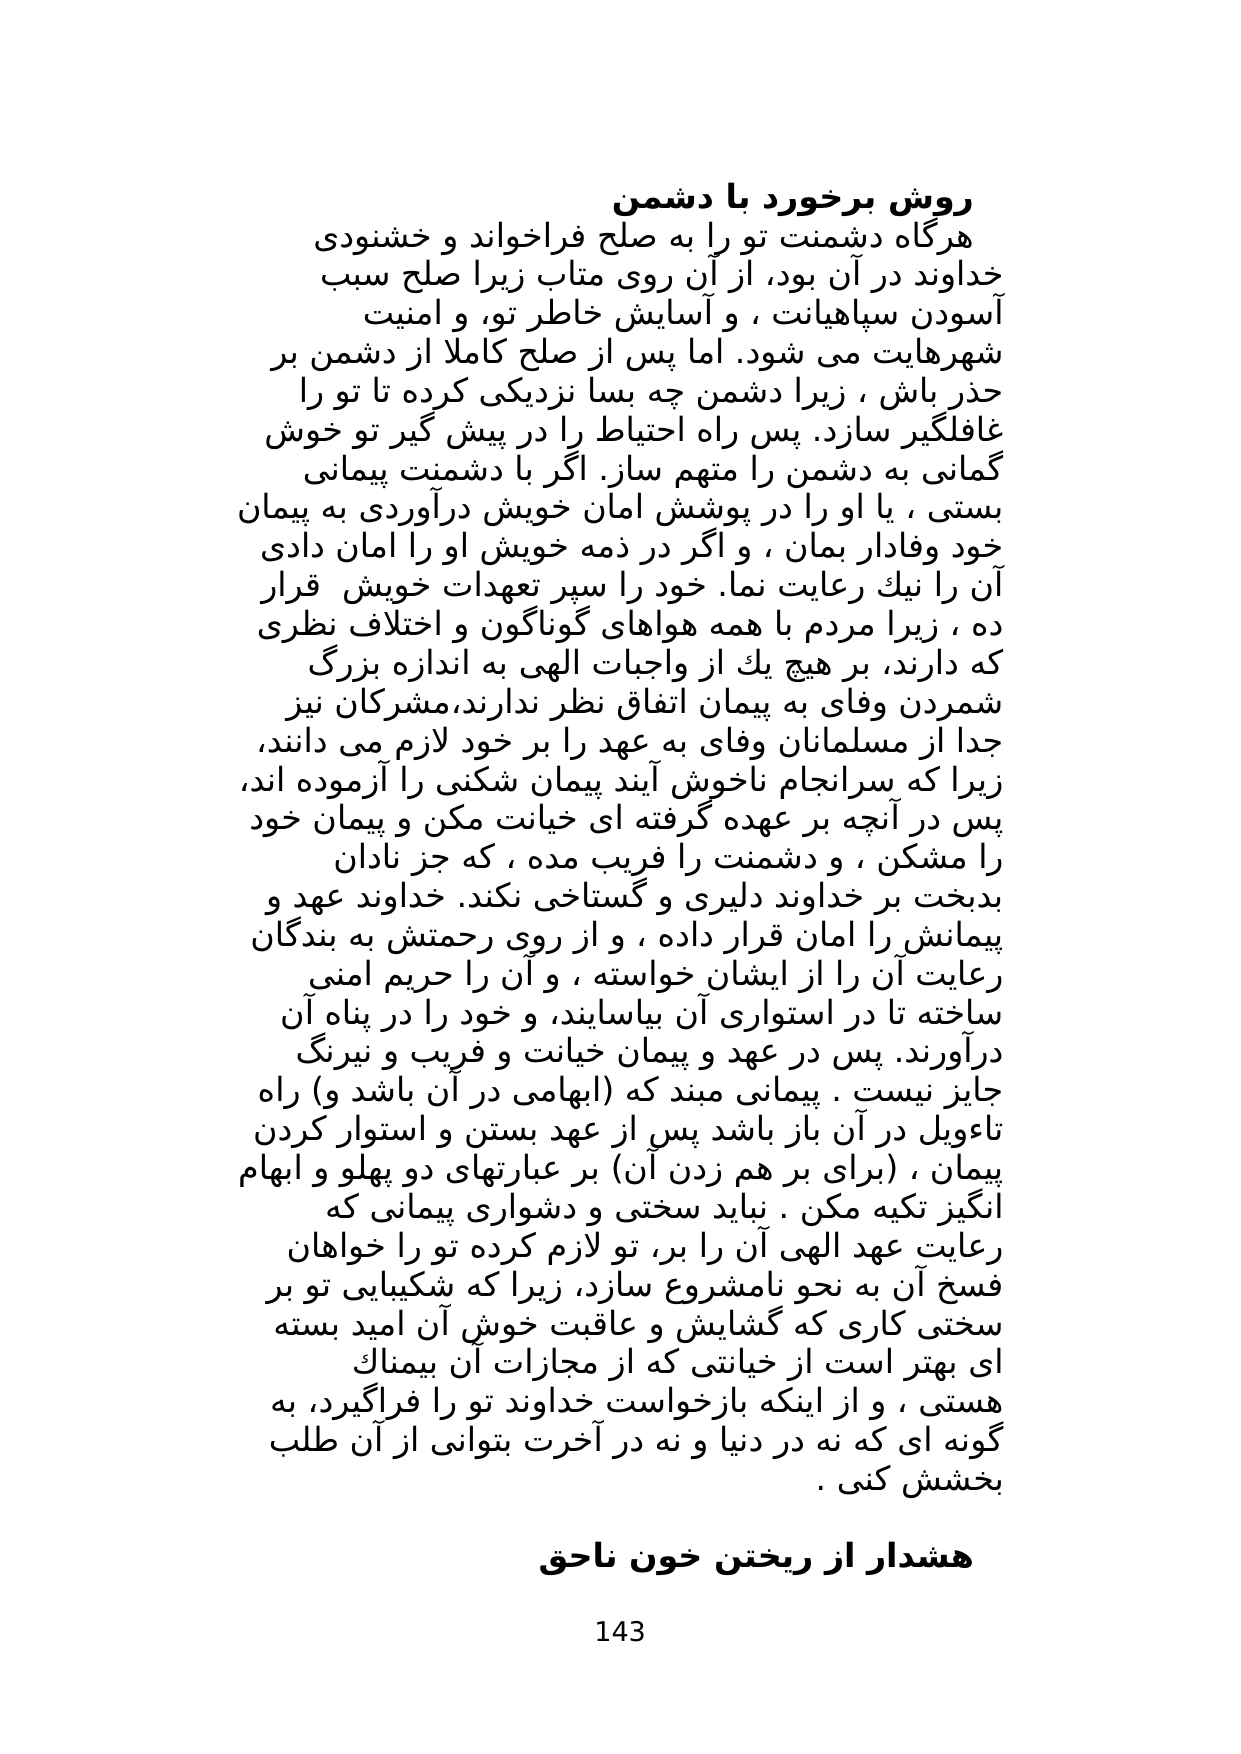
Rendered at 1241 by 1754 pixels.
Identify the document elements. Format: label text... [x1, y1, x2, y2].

text هرگاه دشمنت تو را به صلح فراخواند و خشنودى خداوند در آن بود، از آن روى متاب زيرا صلح سبب آسودن سپاهيانت ، و آسايش خاطر تو، و امنيت شهرهايت مى شود. اما پس از صلح كاملا از دشمن بر حذر باش ، زيرا دشمن چه بسا نزديكى كرده تا تو را غافلگير سازد. پس راه احتياط را در پيش گير تو خوش گمانى به دشمن را متهم ساز. اگر با دشمنت پيمانى بستى ، يا او را در پوشش امان خويش درآوردى به پيمان خود وفادار بمان ، و اگر در ذمه خويش او را امان دادى آن را نيك رعايت نما. خود را سپر تعهدات خويش ‍ قرار ده ، زيرا مردم با همه هواهاى گوناگون و اختلاف نظرى كه دارند، بر هيچ يك از واجبات الهى به اندازه بزرگ شمردن وفاى به پيمان اتفاق نظر ندارند،مشركان نيز جدا از مسلمانان وفاى به عهد را بر خود لازم مى دانند، زيرا كه سرانجام ناخوش آيند پيمان شكنى را آزموده اند، پس در آنچه بر عهده گرفته اى خيانت مكن و پيمان خود را مشكن ، و دشمنت را فريب مده ، كه جز نادان بدبخت بر خداوند دليرى و گستاخى نكند. خداوند عهد و پيمانش را امان قرار داده ، و از روى رحمتش به بندگان رعايت آن را از ايشان خواسته ، و آن را حريم امنى ساخته تا در استوارى آن بياسايند، و خود را در پناه آن درآورند. پس در عهد و پيمان خيانت و فريب و نيرنگ جايز نيست . پيمانى مبند كه (ابهامى در آن باشد و) راه تاءويل در آن باز باشد پس از عهد بستن و استوار كردن پيمان ، (براى بر هم زدن آن) بر عبارتهاى دو پهلو و ابهام انگيز تكيه مكن . نبايد سختى و دشوارى پيمانى كه رعايت عهد الهى آن را بر، تو لازم كرده تو را خواهان فسخ آن به نحو نامشروع سازد، زيرا كه شكيبايى تو بر سختى كارى كه گشايش و عاقبت خوش آن اميد بسته اى بهتر است از خيانتى كه از مجازات آن بيمناك هستى ، و از اينكه بازخواست خداوند تو را فراگيرد، به گونه اى كه نه در دنيا و نه در آخرت بتوانى از آن طلب بخشش كنى . [236, 216, 1004, 1498]
text هشدار از ريختن خون ناحق [236, 1537, 1004, 1575]
text روش برخورد با دشمن [236, 177, 1004, 216]
